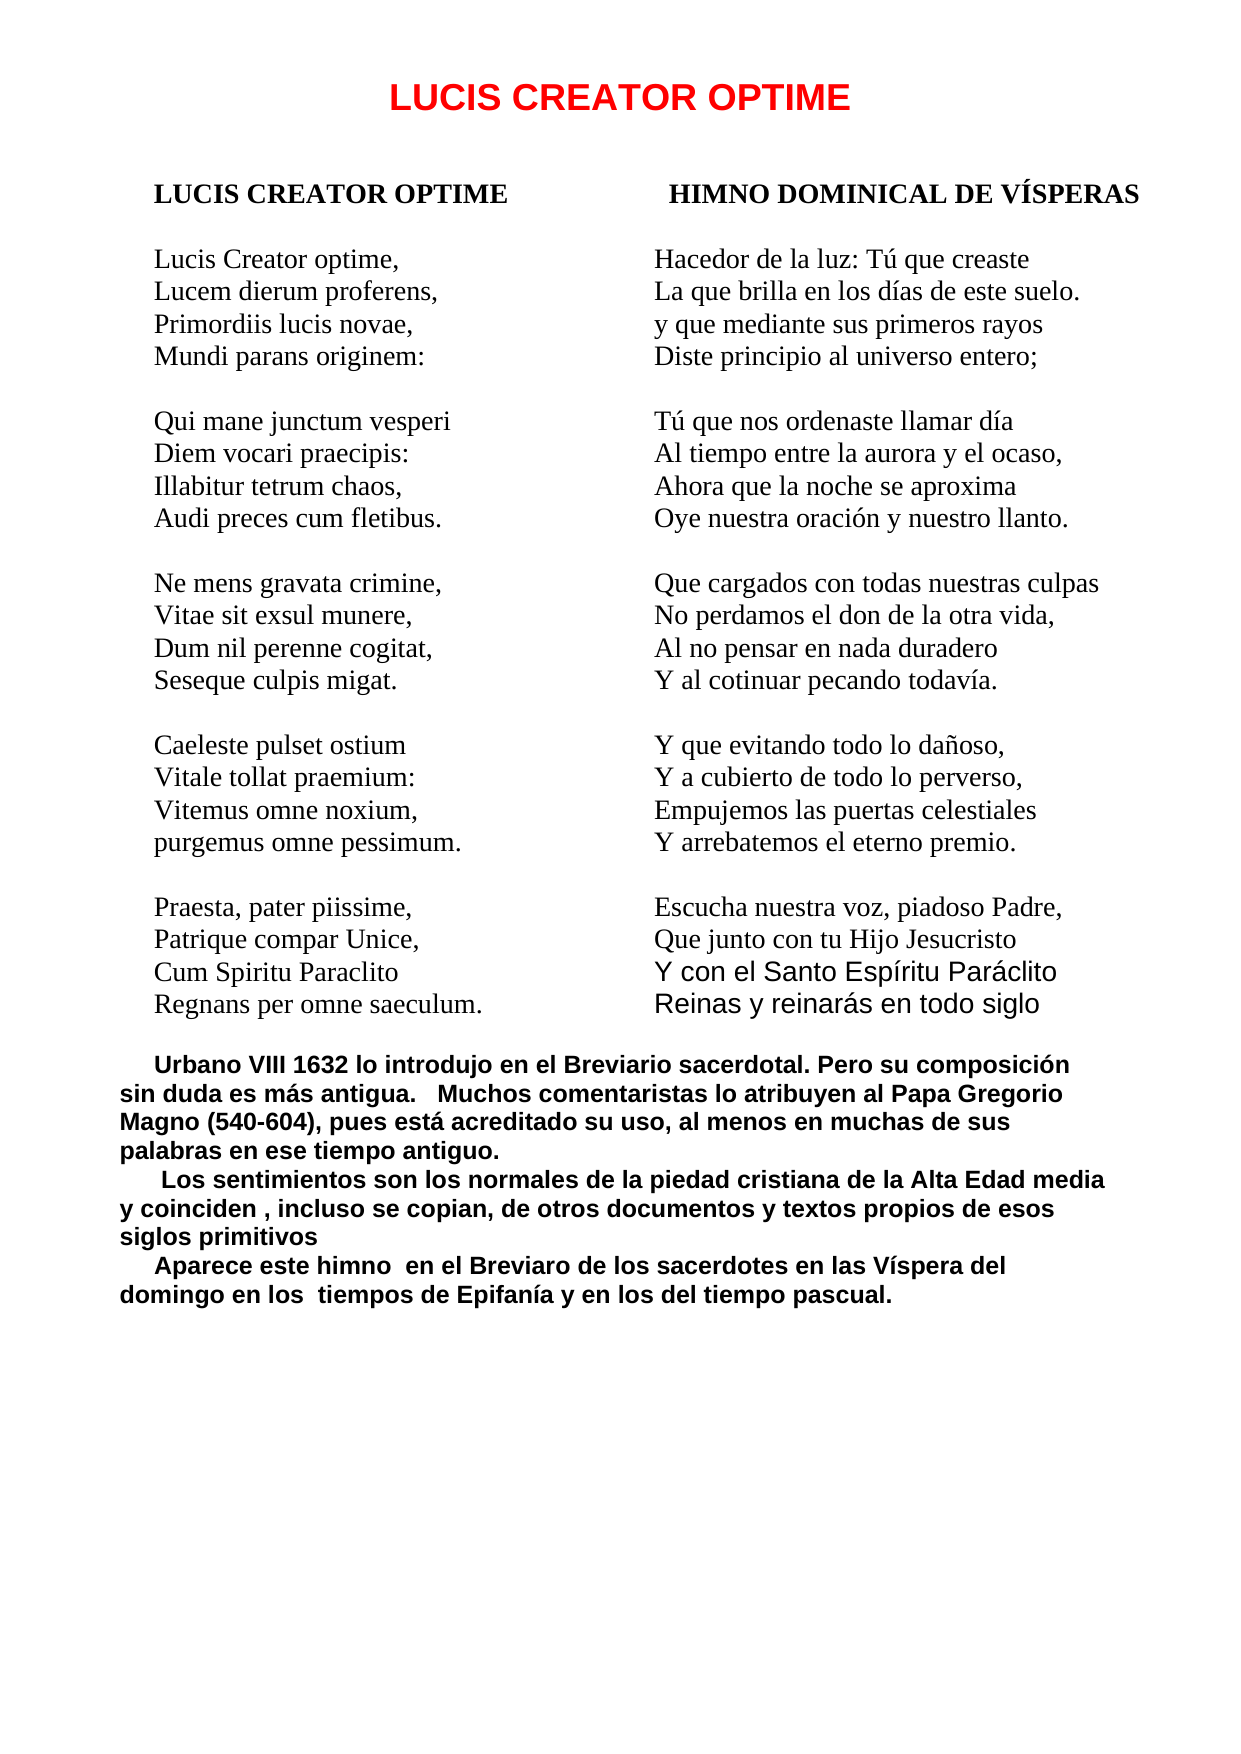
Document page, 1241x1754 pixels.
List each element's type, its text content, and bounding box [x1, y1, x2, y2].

text Aparece este himno en el Breviaro de los sacerdotes en las Víspera del domingo en los tiempos de Epifanía y en los del tiempo pascual. [119, 1251, 1109, 1308]
text Urbano VIII 1632 lo introdujo en el Breviario sacerdotal. Pero su composición sin duda es más antigua. Muchos comentaristas lo atribuyen al Papa Gregorio Magno (540-604), pues está acreditado su uso, al menos en muchas de sus palabras en ese tiempo antiguo. [119, 1050, 1109, 1165]
table_header LUCIS CREATOR OPTIME Lucis Creator optime, Lucem dierum proferens, Primordiis lucis novae, Mundi parans originem: Qui mane junctum vesperi Diem vocari praecipis: Illabitur tetrum chaos, Audi preces cum fletibus. Ne mens gravata crimine, Vitae sit exsul munere, Dum nil perenne cogitat, Seseque culpis migat. Caeleste pulset ostium Vitale tollat praemium: Vitemus omne noxium, purgemus omne pessimum. Praesta, pater piissime, Patrique compar Unice, Cum Spiritu Paraclito Regnans per omne saeculum. [152, 176, 588, 1021]
table_header HIMNO DOMINICAL DE VÍSPERAS Hacedor de la luz: Tú que creaste La que brilla en los días de este suelo. y que mediante sus primeros rayos Diste principio al universo entero; Tú que nos ordenaste llamar día Al tiempo entre la aurora y el ocaso, Ahora que la noche se aproxima Oye nuestra oración y nuestro llanto. Que cargados con todas nuestras culpas No perdamos el don de la otra vida, Al no pensar en nada duradero Y al cotinuar pecando todavía. Y que evitando todo lo dañoso, Y a cubierto de todo lo perverso, Empujemos las puertas celestiales Y arrebatemos el eterno premio. Escucha nuestra voz, piadoso Padre, Que junto con tu Hijo Jesucristo Y con el Santo Espíritu Paráclito Reinas y reinarás en todo siglo [588, 176, 1240, 1021]
text Los sentimientos son los normales de la piedad cristiana de la Alta Edad media y coinciden , incluso se copian, de otros documentos y textos propios de esos siglos primitivos [119, 1165, 1109, 1251]
text LUCIS CREATOR OPTIME [75, 75, 1165, 118]
